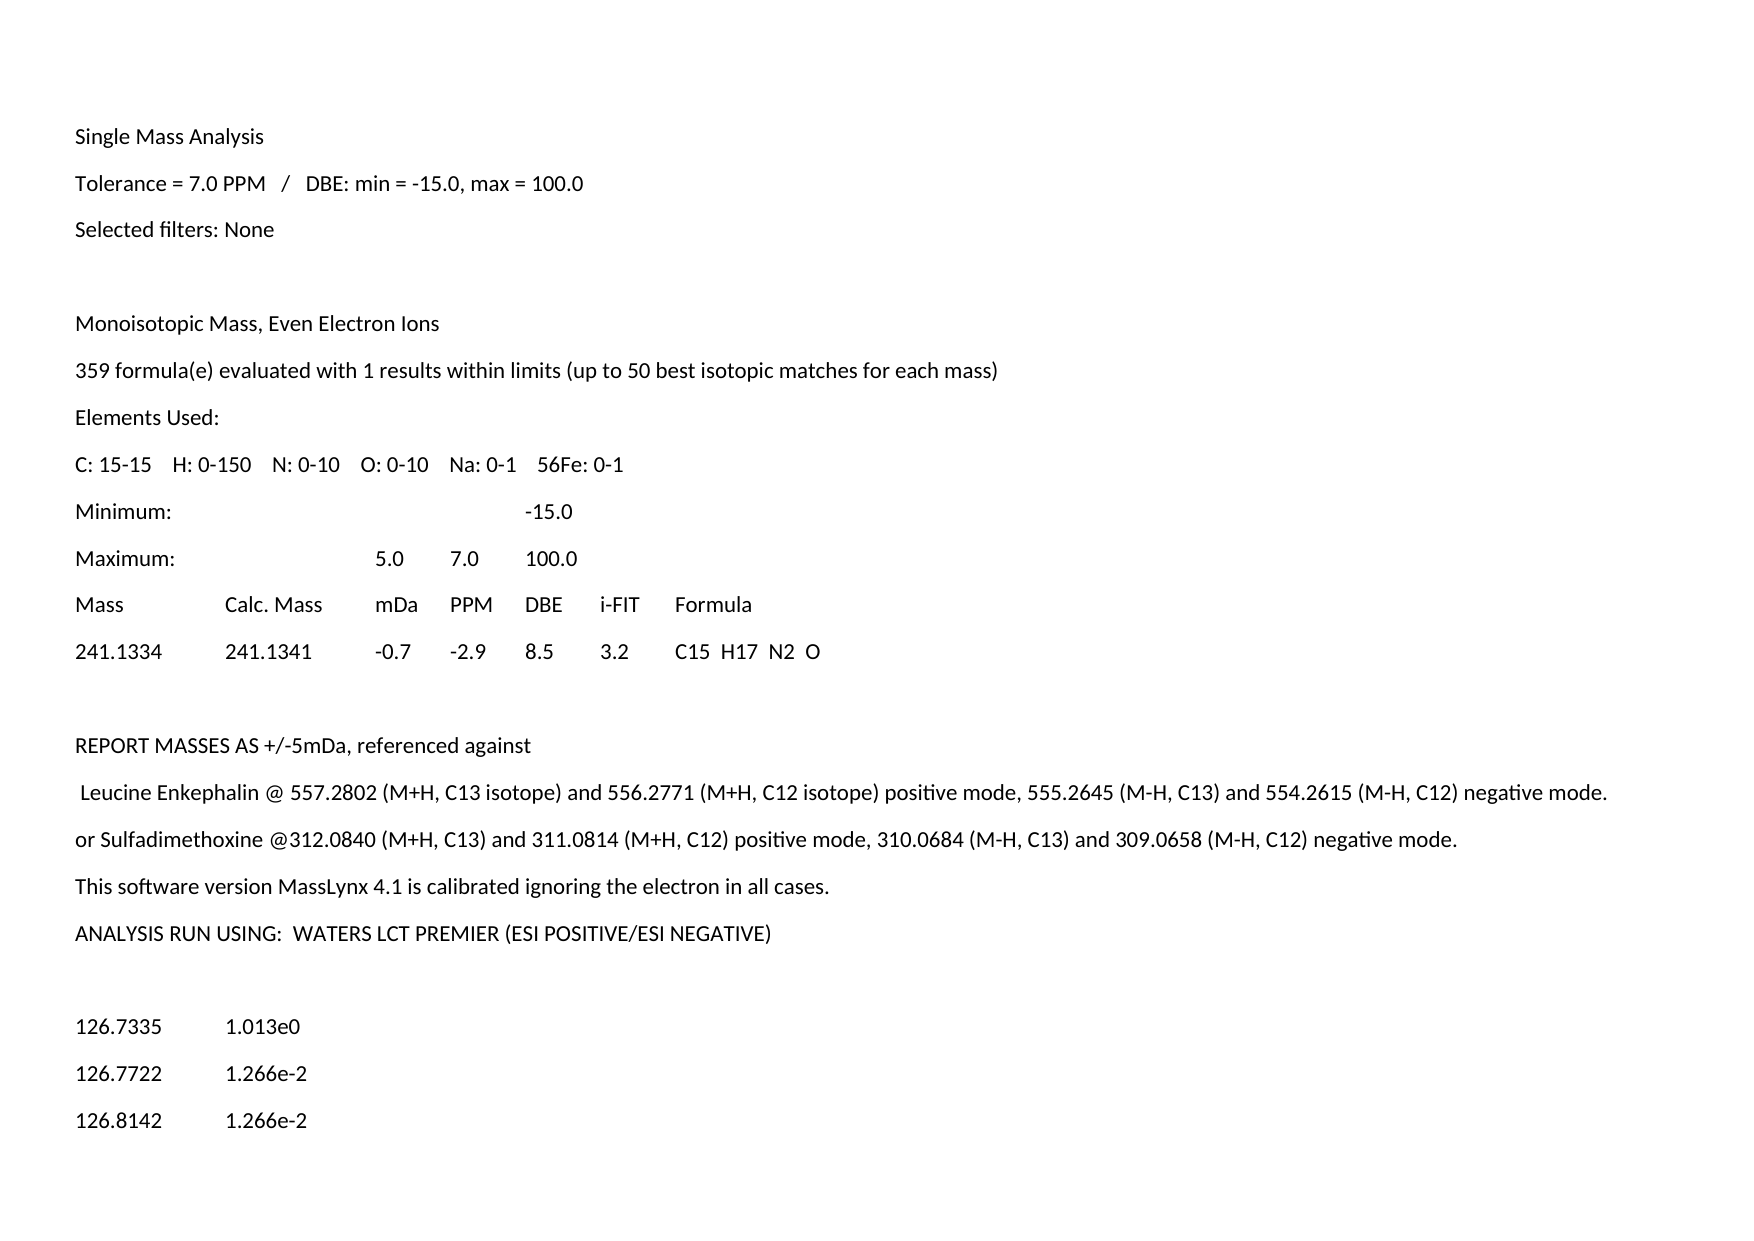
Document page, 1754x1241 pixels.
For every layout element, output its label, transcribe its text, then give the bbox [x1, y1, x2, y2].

text Selected filters: None [75, 216, 1679, 244]
text Elements Used: [75, 403, 1679, 431]
text Minimum: -15.0 [75, 497, 1679, 525]
text or Sulfadimethoxine @312.0840 (M+H, C13) and 311.0814 (M+H, C12) positive mode, 310.0684 (M-H, C13) and 309.0658 (M-H, C12) negative mode. [75, 825, 1679, 853]
text 241.1334 241.1341 -0.7 -2.9 8.5 3.2 C15 H17 N2 O [75, 637, 1679, 666]
text This software version MassLynx 4.1 is calibrated ignoring the electron in all cases. [75, 872, 1679, 900]
text 359 formula(e) evaluated with 1 results within limits (up to 50 best isotopic matches for each mass) [75, 356, 1679, 384]
text REPORT MASSES AS +/-5mDa, referenced against [75, 731, 1679, 759]
text Tolerance = 7.0 PPM / DBE: min = -15.0, max = 100.0 [75, 169, 1679, 197]
text Single Mass Analysis [75, 122, 1679, 150]
text Maximum: 5.0 7.0 100.0 [75, 544, 1679, 572]
text C: 15-15 H: 0-150 N: 0-10 O: 0-10 Na: 0-1 56Fe: 0-1 [75, 450, 1679, 478]
text 126.8142 1.266e-2 [75, 1106, 1679, 1134]
text ANALYSIS RUN USING: WATERS LCT PREMIER (ESI POSITIVE/ESI NEGATIVE) [75, 919, 1679, 947]
text Mass Calc. Mass mDa PPM DBE i-FIT Formula [75, 591, 1679, 619]
text Leucine Enkephalin @ 557.2802 (M+H, C13 isotope) and 556.2771 (M+H, C12 isotope) positive mode, 555.2645 (M-H, C13) and 554.2615 (M-H, C12) negative mode. [75, 778, 1679, 806]
text 126.7335 1.013e0 [75, 1012, 1679, 1041]
text 126.7722 1.266e-2 [75, 1059, 1679, 1087]
text Monoisotopic Mass, Even Electron Ions [75, 309, 1679, 337]
